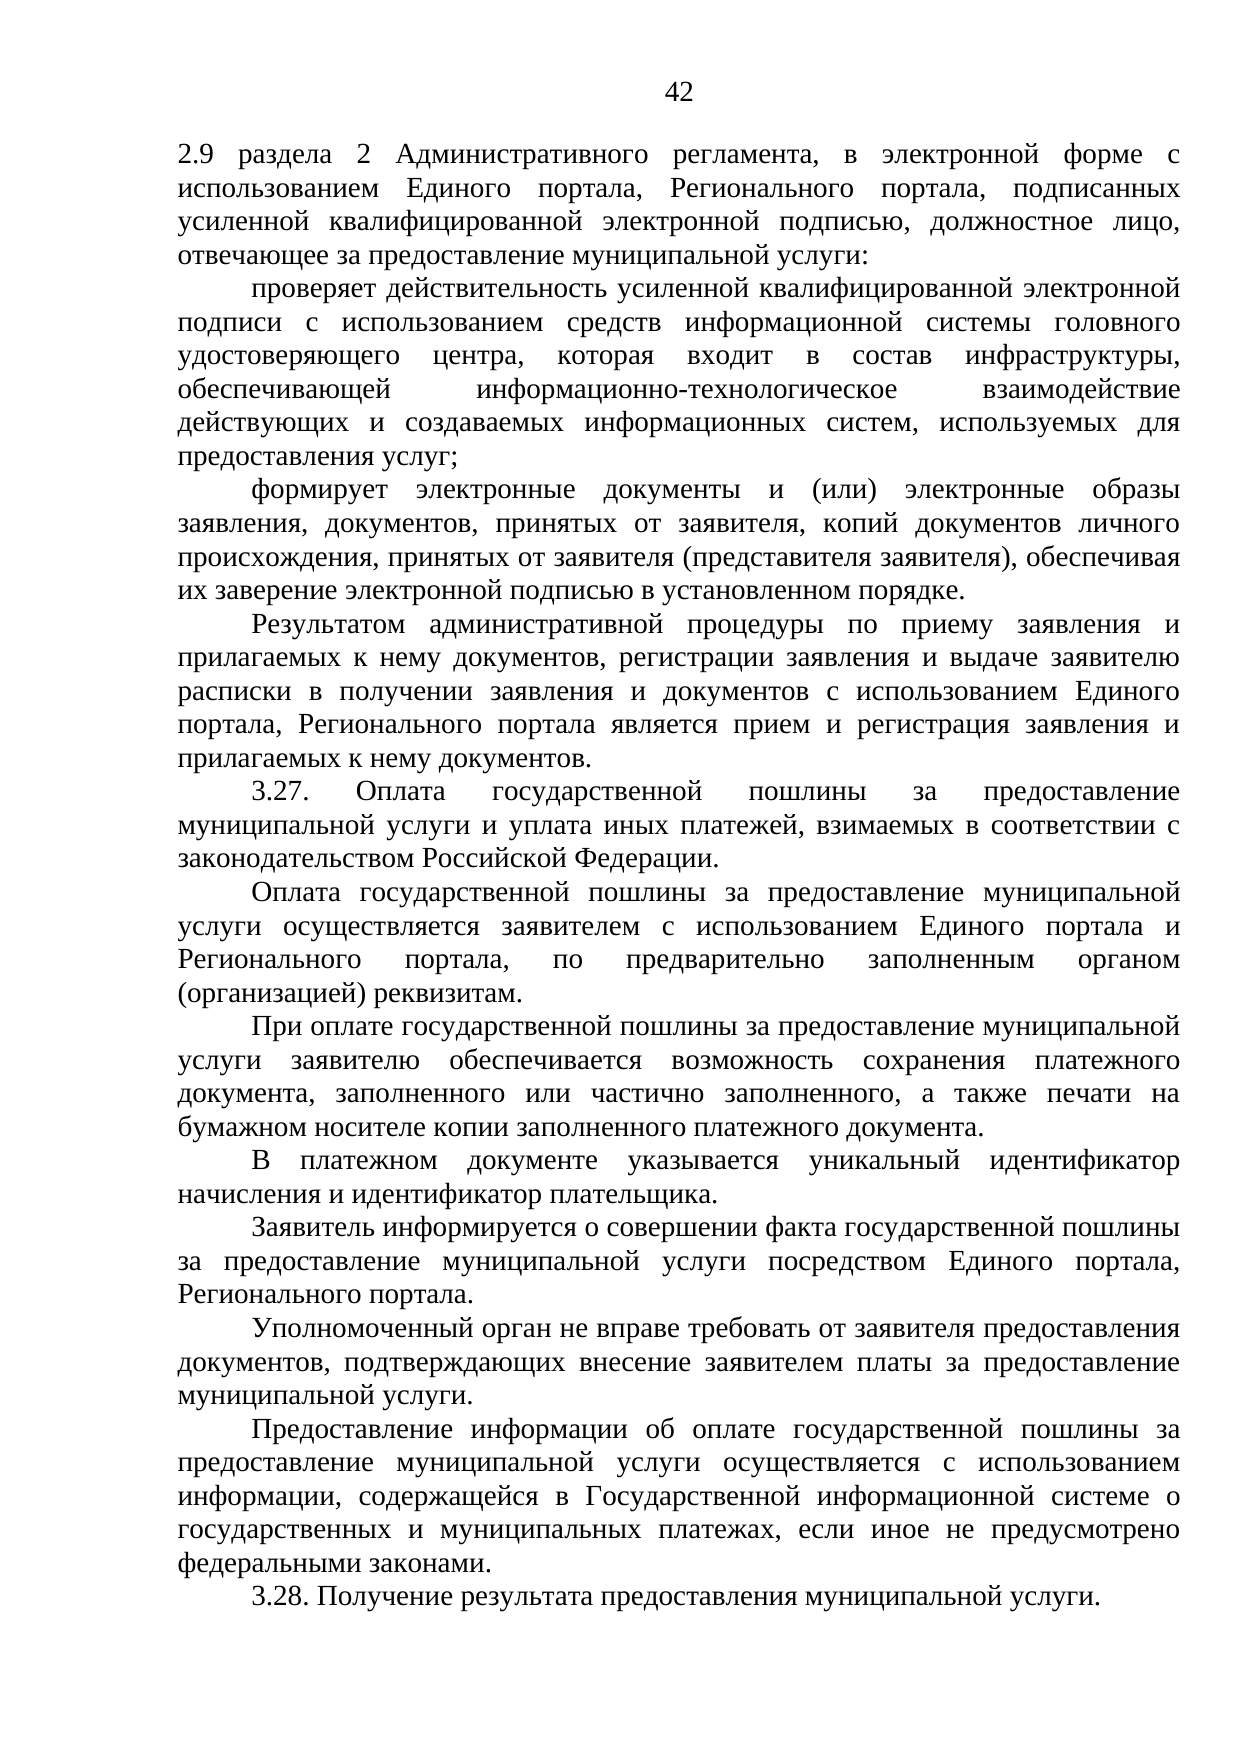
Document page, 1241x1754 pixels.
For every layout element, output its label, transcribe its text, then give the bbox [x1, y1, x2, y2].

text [177, 136, 1181, 270]
text Результатом административной процедуры по приему заявления и прилагаемых к нему документов, регистрации заявления и выдаче заявителю расписки в получении заявления и документов с использованием Единого портала, Регионального портала является прием и регистрация заявления и прилагаемых к нему документов. [177, 606, 1181, 773]
text Предоставление информации об оплате государственной пошлины за предоставление муниципальной услуги осуществляется с использованием информации, содержащейся в Государственной информационной системе о государственных и муниципальных платежах, если иное не предусмотрено федеральными законами. [177, 1411, 1181, 1578]
text проверяет действительность усиленной квалифицированной электронной подписи с использованием средств информационной системы головного удостоверяющего центра, которая входит в состав инфраструктуры, обеспечивающей информационно-технологическое взаимодействие действующих и создаваемых информационных систем, используемых для предоставления услуг; [177, 270, 1181, 472]
text Оплата государственной пошлины за предоставление муниципальной услуги осуществляется заявителем с использованием Единого портала и Регионального портала, по предварительно заполненным органом (организацией) реквизитам. [177, 874, 1181, 1008]
text Заявитель информируется о совершении факта государственной пошлины за предоставление муниципальной услуги посредством Единого портала, Регионального портала. [177, 1209, 1181, 1310]
text В платежном документе указывается уникальный идентификатор начисления и идентификатор плательщика. [177, 1142, 1181, 1209]
text 3.27. Оплата государственной пошлины за предоставление муниципальной услуги и уплата иных платежей, взимаемых в соответствии с законодательством Российской Федерации. [177, 773, 1181, 874]
text формирует электронные документы и (или) электронные образы заявления, документов, принятых от заявителя, копий документов личного происхождения, принятых от заявителя (представителя заявителя), обеспечивая их заверение электронной подписью в установленном порядке. [177, 472, 1181, 606]
text При оплате государственной пошлины за предоставление муниципальной услуги заявителю обеспечивается возможность сохранения платежного документа, заполненного или частично заполненного, а также печати на бумажном носителе копии заполненного платежного документа. [177, 1008, 1181, 1142]
text 3.28. Получение результата предоставления муниципальной услуги. [177, 1578, 1181, 1612]
text Уполномоченный орган не вправе требовать от заявителя предоставления документов, подтверждающих внесение заявителем платы за предоставление муниципальной услуги. [177, 1310, 1181, 1411]
